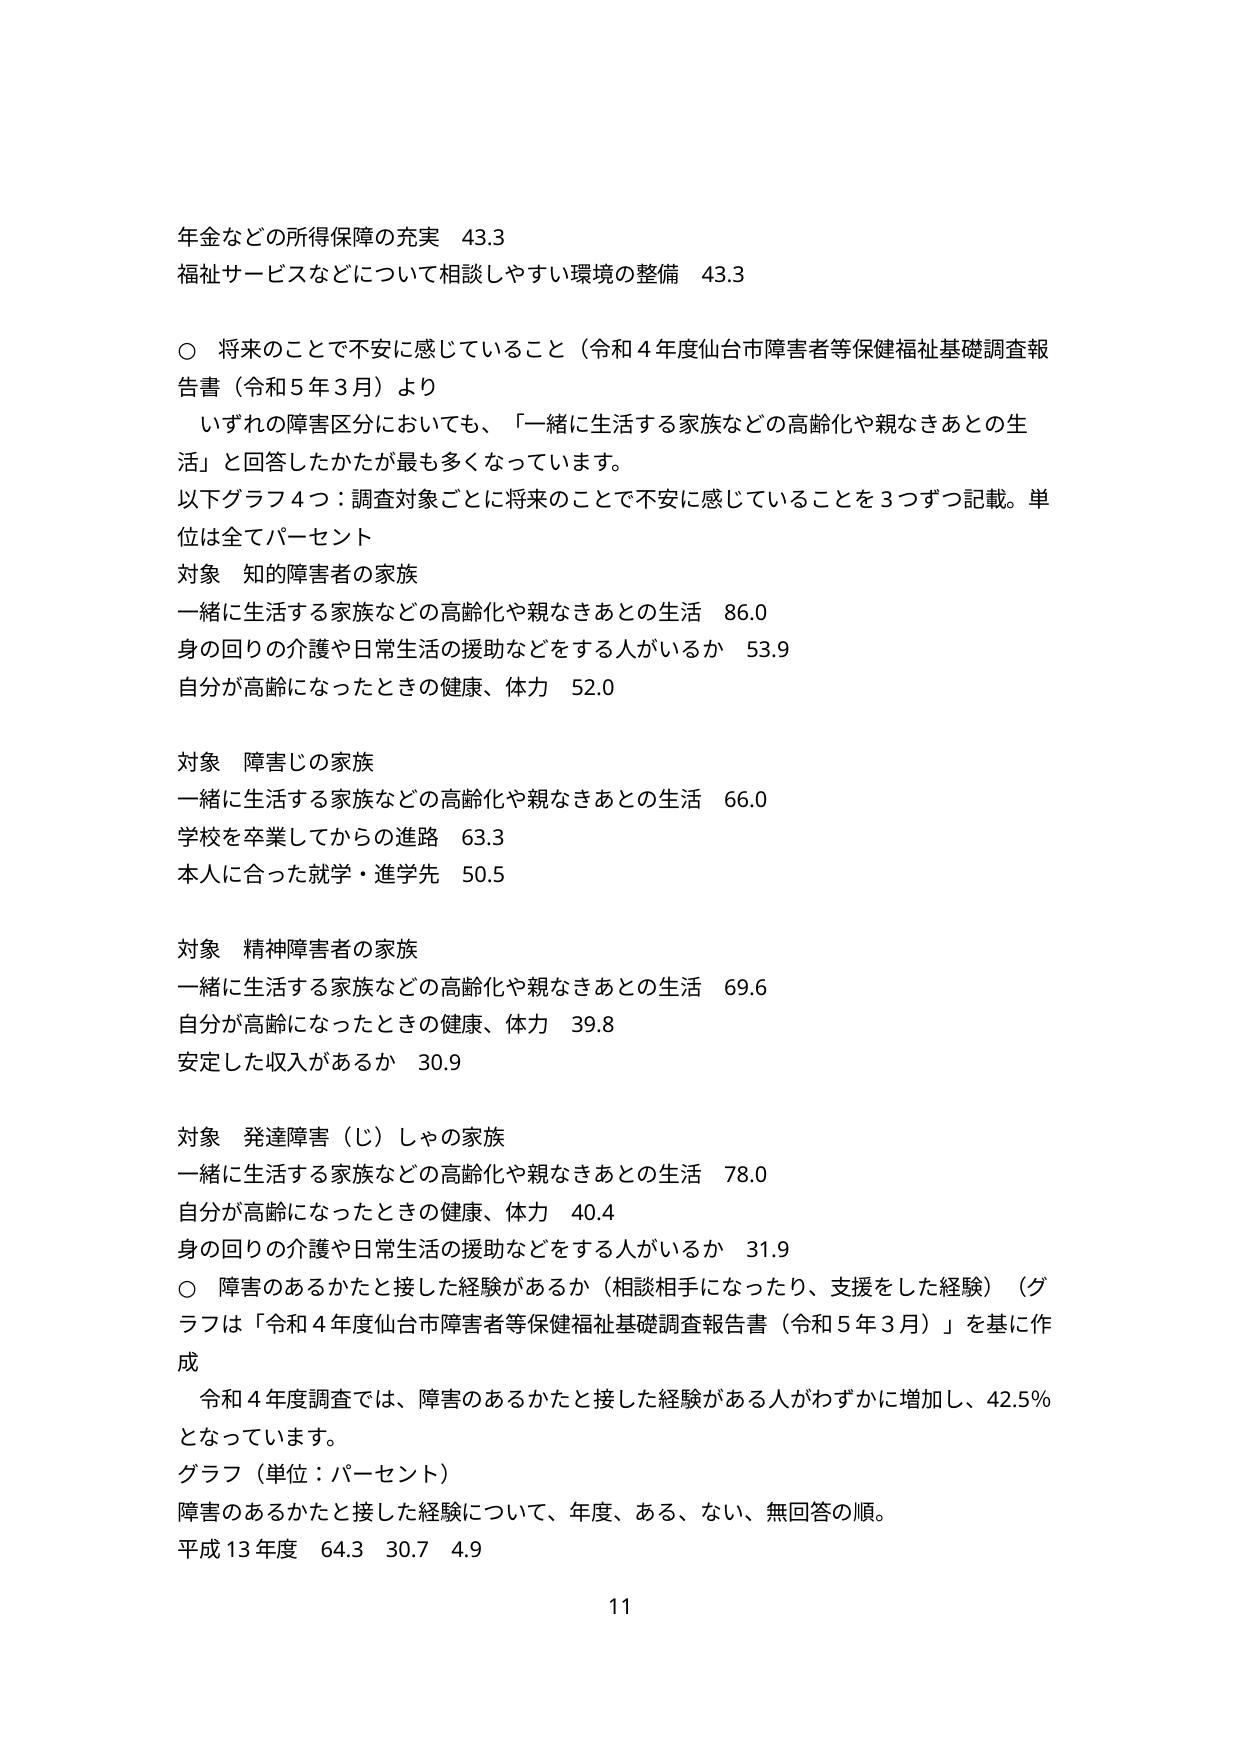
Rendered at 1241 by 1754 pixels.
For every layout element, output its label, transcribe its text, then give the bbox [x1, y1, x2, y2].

text 身の回りの介護や日常生活の援助などをする人がいるか 53.9 [177, 629, 1063, 667]
text グラフ（単位：パーセント） [177, 1454, 1063, 1492]
text 本人に合った就学・進学先 50.5 [177, 854, 1063, 892]
text 一緒に生活する家族などの高齢化や親なきあとの生活 66.0 [177, 779, 1063, 817]
text 対象 知的障害者の家族 [177, 554, 1063, 592]
text 学校を卒業してからの進路 63.3 [177, 817, 1063, 854]
text 以下グラフ4つ：調査対象ごとに将来のことで不安に感じていることを3つずつ記載。単位は全てパーセント [177, 479, 1063, 554]
text ○ 将来のことで不安に感じていること（令和４年度仙台市障害者等保健福祉基礎調査報告書（令和５年３月）より [177, 329, 1063, 404]
text 身の回りの介護や日常生活の援助などをする人がいるか 31.9 [177, 1229, 1063, 1267]
text 令和４年度調査では、障害のあるかたと接した経験がある人がわずかに増加し、42.5％となっています。 [177, 1379, 1063, 1454]
text いずれの障害区分においても、「一緒に生活する家族などの高齢化や親なきあとの生活」と回答したかたが最も多くなっています。 [177, 404, 1063, 479]
text ○ 障害のあるかたと接した経験があるか（相談相手になったり、支援をした経験）（グラフは「令和４年度仙台市障害者等保健福祉基礎調査報告書（令和５年３月）」を基に作成 [177, 1267, 1063, 1379]
text 自分が高齢になったときの健康、体力 39.8 [177, 1004, 1063, 1042]
text 自分が高齢になったときの健康、体力 40.4 [177, 1192, 1063, 1229]
text 一緒に生活する家族などの高齢化や親なきあとの生活 86.0 [177, 592, 1063, 629]
text 福祉サービスなどについて相談しやすい環境の整備 43.3 [177, 254, 1063, 292]
text 対象 障害じの家族 [177, 742, 1063, 779]
text 自分が高齢になったときの健康、体力 52.0 [177, 667, 1063, 704]
text 安定した収入があるか 30.9 [177, 1042, 1063, 1079]
text 一緒に生活する家族などの高齢化や親なきあとの生活 69.6 [177, 967, 1063, 1004]
text 対象 精神障害者の家族 [177, 929, 1063, 967]
text 年金などの所得保障の充実 43.3 [177, 217, 1063, 254]
text 障害のあるかたと接した経験について、年度、ある、ない、無回答の順。 [177, 1492, 1063, 1529]
text 平成13年度 64.3 30.7 4.9 [177, 1529, 1063, 1567]
text 対象 発達障害（じ）しゃの家族 [177, 1117, 1063, 1154]
text 一緒に生活する家族などの高齢化や親なきあとの生活 78.0 [177, 1154, 1063, 1192]
